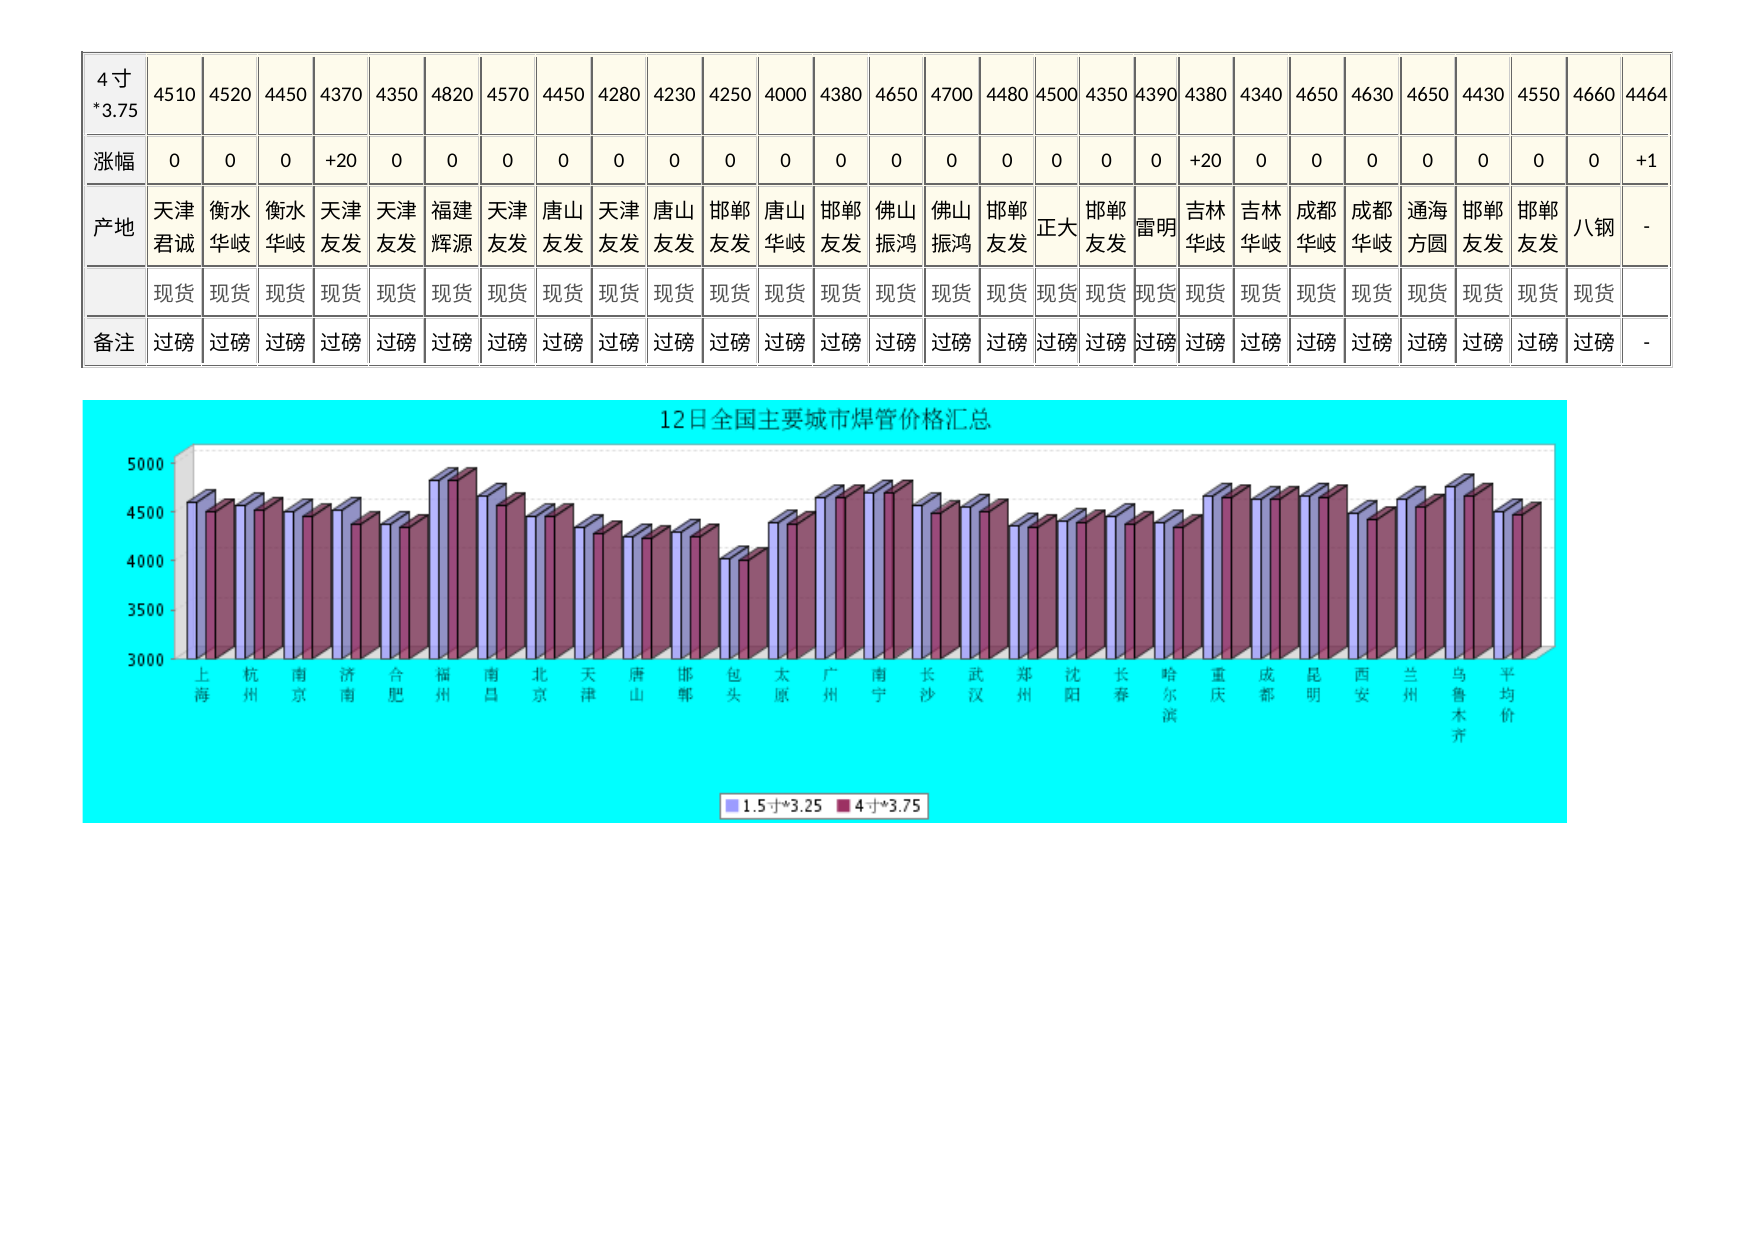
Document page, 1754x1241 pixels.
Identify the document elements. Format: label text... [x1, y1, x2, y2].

table_cell 现货 [870, 269, 922, 315]
table_cell 过磅 [591, 319, 647, 365]
table_cell 过磅 [1079, 319, 1134, 365]
table_cell 4520 [202, 55, 258, 133]
table_cell 邯郸友发 [1080, 187, 1133, 265]
table_cell 福建辉源 [426, 187, 478, 265]
table_cell 0 [204, 137, 256, 183]
table_cell 佛山振鸿 [926, 187, 978, 265]
table_cell 0 [1136, 137, 1176, 183]
table_cell +1 [1623, 134, 1670, 183]
table_cell +20 [1180, 137, 1232, 183]
table_cell 过磅 [1344, 315, 1400, 365]
table_cell 现货 [1568, 269, 1620, 315]
table_cell 0 [1235, 137, 1287, 183]
table_cell 4450 [258, 55, 313, 133]
table_cell 4660 [1566, 55, 1622, 133]
table_cell 0 [1036, 137, 1077, 183]
table_cell 过磅 [702, 319, 758, 365]
table_cell 4480 [979, 55, 1035, 133]
table_cell 天津君诚 [148, 187, 201, 265]
table_cell 现货 [315, 269, 367, 315]
table_cell 0 [1346, 137, 1398, 183]
table_cell 吉林华歧 [1180, 187, 1232, 265]
table_cell 邯郸友发 [704, 187, 756, 265]
table_cell 4570 [480, 55, 536, 133]
table_cell 4450 [536, 55, 591, 133]
table_cell 现货 [1346, 269, 1398, 315]
table_cell 现货 [148, 269, 201, 315]
table_cell 0 [593, 137, 645, 183]
table_cell 过磅 [1400, 319, 1455, 365]
table_cell 0 [1568, 137, 1620, 183]
table_cell 过磅 [924, 319, 979, 365]
table_cell 现货 [648, 269, 701, 315]
table_cell 过磅 [313, 319, 369, 365]
table_cell 天津友发 [370, 187, 423, 265]
table_cell 0 [926, 137, 978, 183]
table_cell 成都华岐 [1346, 187, 1398, 265]
table_cell 过磅 [369, 319, 424, 365]
table_cell 4350 [1079, 53, 1134, 133]
table_cell 过磅 [1134, 315, 1178, 365]
table_cell 0 [259, 137, 312, 183]
table_cell 过磅 [536, 319, 591, 365]
table_cell 0 [759, 137, 812, 183]
table_cell [1623, 265, 1670, 315]
table_cell 0 [537, 137, 590, 183]
table_cell 4464 [1622, 55, 1670, 133]
table_cell - [1622, 315, 1670, 365]
table_cell 唐山友发 [537, 187, 590, 265]
table_cell 天津友发 [482, 187, 534, 265]
table_cell 4390 [1134, 53, 1178, 133]
table_cell 雷明 [1136, 187, 1176, 265]
table_cell 0 [1402, 137, 1454, 183]
table_cell 过磅 [1566, 319, 1622, 365]
table_cell 唐山友发 [648, 187, 701, 265]
table_cell 4寸*3.75 [85, 55, 146, 133]
table_cell 0 [1457, 137, 1509, 183]
table_cell 过磅 [1289, 319, 1344, 365]
table_cell 邯郸友发 [815, 187, 867, 265]
table_cell 0 [1512, 137, 1565, 183]
table_cell +20 [315, 137, 367, 183]
table_cell 八钢 [1568, 187, 1620, 265]
table_cell 现货 [482, 269, 534, 315]
table_cell 过磅 [758, 319, 813, 365]
table_cell 过磅 [424, 315, 480, 365]
table_cell 4380 [813, 55, 868, 133]
table_cell 过磅 [146, 319, 202, 365]
table_cell 4550 [1511, 55, 1566, 133]
table_cell 过磅 [813, 319, 868, 365]
table_cell 现货 [204, 269, 256, 315]
table_cell 4340 [1233, 53, 1289, 133]
table_cell 涨幅 [85, 134, 145, 183]
table_cell 0 [870, 137, 922, 183]
table_cell 4820 [424, 53, 480, 133]
table_cell 过磅 [258, 319, 313, 365]
table_cell 4650 [1400, 55, 1455, 133]
table_cell 现货 [370, 269, 423, 315]
table_cell 佛山振鸿 [870, 187, 922, 265]
table_cell 通海方圆 [1402, 187, 1454, 265]
table_cell 现货 [1291, 269, 1343, 315]
table_cell 现货 [1080, 269, 1133, 315]
table_cell 现货 [815, 269, 867, 315]
table_cell 吉林华岐 [1235, 187, 1287, 265]
table_cell 0 [482, 137, 534, 183]
table_cell 过磅 [979, 319, 1035, 365]
table_cell 现货 [259, 269, 312, 315]
table_cell 4650 [869, 53, 924, 133]
table_cell 4510 [146, 53, 202, 133]
table_cell 天津友发 [593, 187, 645, 265]
table_cell 4650 [1289, 55, 1344, 133]
table_cell 0 [370, 137, 423, 183]
table_cell 邯郸友发 [981, 187, 1033, 265]
table_cell 唐山华岐 [759, 187, 812, 265]
table_cell 4630 [1344, 53, 1400, 133]
table_cell 4380 [1178, 55, 1233, 133]
table_cell 0 [1080, 137, 1133, 183]
table_cell 现货 [704, 269, 756, 315]
table_cell 4370 [313, 55, 369, 133]
table_cell 0 [981, 137, 1033, 183]
table_cell 4500 [1035, 55, 1079, 133]
table_cell 现货 [1036, 269, 1077, 315]
table_cell 4000 [758, 53, 813, 133]
table_cell 过磅 [1455, 319, 1511, 365]
table_cell 4280 [591, 55, 647, 133]
table_cell 现货 [1457, 269, 1509, 315]
table_cell 现货 [1136, 269, 1176, 315]
table_cell 现货 [1180, 269, 1232, 315]
table_cell 0 [815, 137, 867, 183]
table_cell 4430 [1455, 55, 1511, 133]
table_cell 过磅 [869, 315, 924, 365]
table_cell 4350 [369, 55, 424, 133]
table_cell 正大 [1036, 187, 1077, 265]
table_cell 过磅 [1233, 315, 1289, 365]
table_cell 现货 [1512, 269, 1565, 315]
table_cell 现货 [1235, 269, 1287, 315]
table_cell - [1623, 183, 1670, 265]
table_cell 4250 [702, 55, 758, 133]
table_cell 过磅 [1511, 319, 1566, 365]
table_cell 过磅 [647, 319, 702, 365]
picture [82, 400, 1567, 823]
table_cell 现货 [537, 269, 590, 315]
table_cell 现货 [426, 269, 478, 315]
table_cell 天津友发 [315, 187, 367, 265]
table_cell 0 [1291, 137, 1343, 183]
table_cell 过磅 [1178, 319, 1233, 365]
table_cell [85, 265, 145, 315]
table_cell 现货 [593, 269, 645, 315]
table_cell 4230 [647, 55, 702, 133]
table_cell 0 [648, 137, 701, 183]
table_cell 衡水华岐 [204, 187, 256, 265]
table_cell 衡水华岐 [259, 187, 312, 265]
table_cell 成都华岐 [1291, 187, 1343, 265]
table_cell 邯郸友发 [1457, 187, 1509, 265]
table_cell 备注 [85, 315, 146, 365]
table_cell 现货 [1402, 269, 1454, 315]
table_cell 现货 [981, 269, 1033, 315]
table_cell 过磅 [480, 319, 536, 365]
table_cell 0 [426, 137, 478, 183]
table_cell 邯郸友发 [1512, 187, 1565, 265]
table_cell 过磅 [202, 319, 258, 365]
table_cell 现货 [759, 269, 812, 315]
table_cell 4700 [924, 55, 979, 133]
table_cell 0 [704, 137, 756, 183]
table_cell 0 [148, 137, 201, 183]
table_cell 过磅 [1035, 319, 1079, 365]
table_cell 现货 [926, 269, 978, 315]
table_cell 产地 [85, 183, 145, 265]
